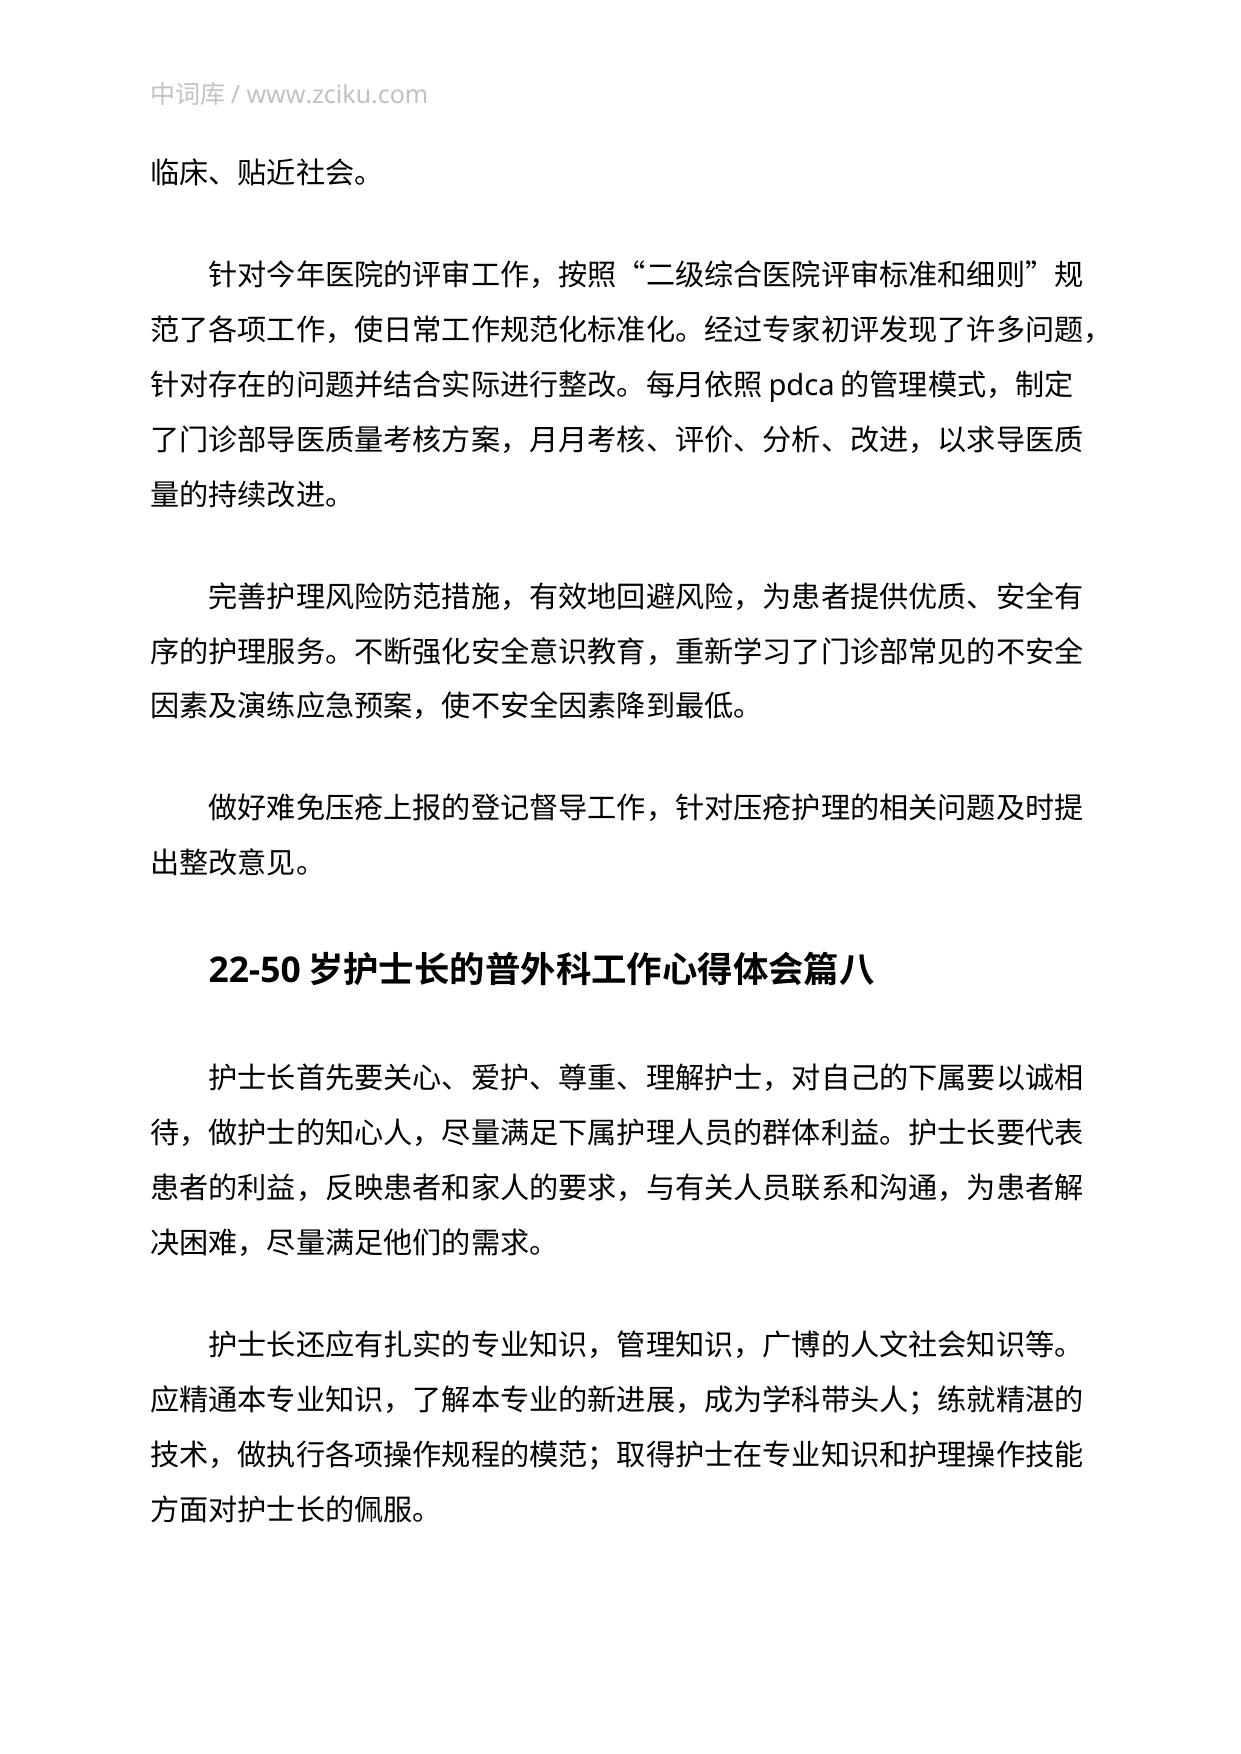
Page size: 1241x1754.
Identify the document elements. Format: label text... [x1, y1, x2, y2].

text 针对今年医院的评审工作，按照“二级综合医院评审标准和细则”规范了各项工作，使日常工作规范化标准化。经过专家初评发现了许多问题，针对存在的问题并结合实际进行整改。每月依照pdca的管理模式，制定了门诊部导医质量考核方案，月月考核、评价、分析、改进，以求导医质量的持续改进。 [150, 252, 1090, 514]
text 护士长还应有扎实的专业知识，管理知识，广博的人文社会知识等。应精通本专业知识，了解本专业的新进展，成为学科带头人；练就精湛的技术，做执行各项操作规程的模范；取得护士在专业知识和护理操作技能方面对护士长的佩服。 [150, 1321, 1090, 1528]
text 做好难免压疮上报的登记督导工作，针对压疮护理的相关问题及时提出整改意见。 [150, 785, 1090, 882]
text 22-50岁护士长的普外科工作心得体会篇八 [150, 941, 1090, 993]
text 完善护理风险防范措施，有效地回避风险，为患者提供优质、安全有序的护理服务。不断强化安全意识教育，重新学习了门诊部常见的不安全因素及演练应急预案，使不安全因素降到最低。 [150, 573, 1090, 725]
text 护士长首先要关心、爱护、尊重、理解护士，对自己的下属要以诚相待，做护士的知心人，尽量满足下属护理人员的群体利益。护士长要代表患者的利益，反映患者和家人的要求，与有关人员联系和沟通，为患者解决困难，尽量满足他们的需求。 [150, 1055, 1090, 1262]
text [150, 150, 1090, 192]
